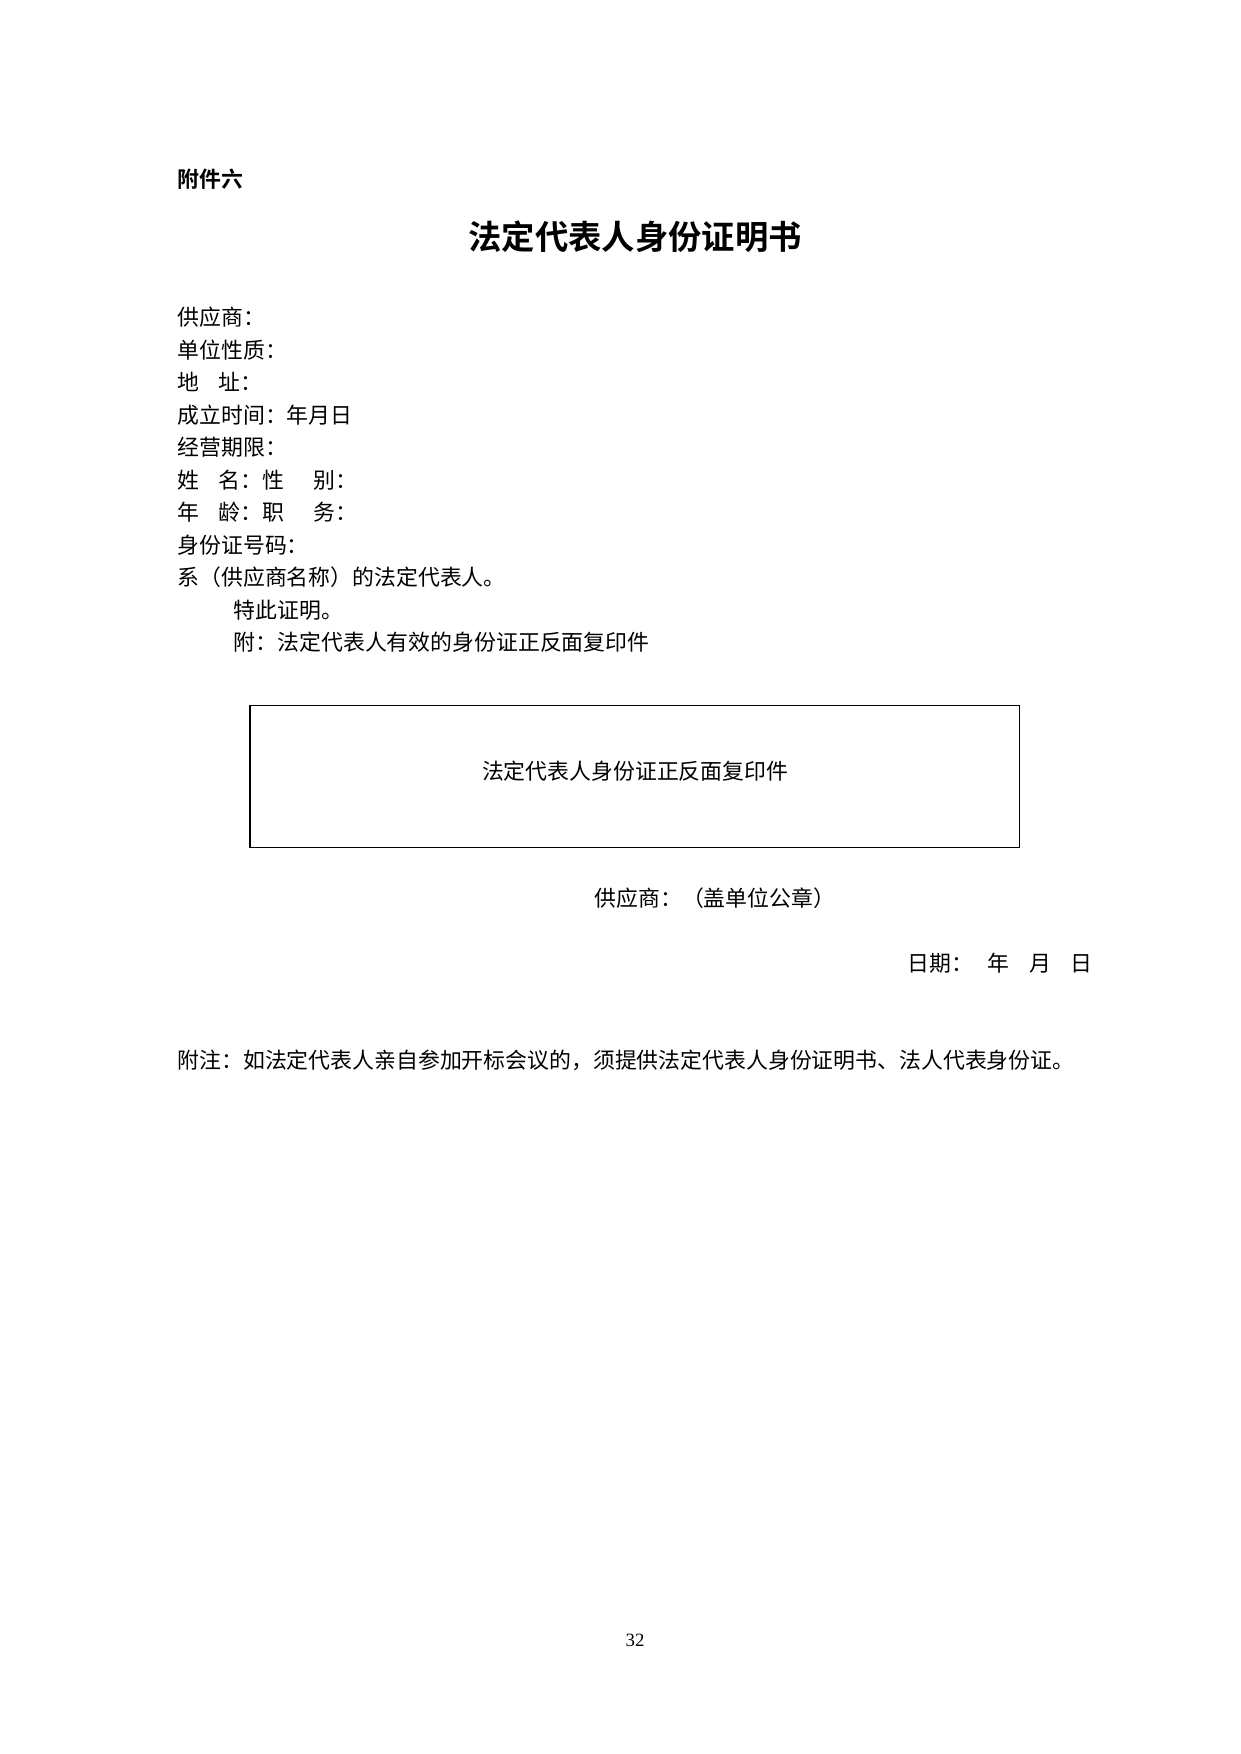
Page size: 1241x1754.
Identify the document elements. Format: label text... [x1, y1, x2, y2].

text 法定代表人身份证明书 [177, 202, 1092, 267]
text 地 址： [177, 365, 1092, 397]
text 年 龄：职 务： [177, 495, 1092, 527]
table_header 法定代表人身份证正反面复印件 [251, 706, 1019, 847]
text 身份证号码： [177, 527, 1092, 560]
text 单位性质： [177, 332, 1092, 365]
text 姓 名：性 别： [177, 462, 1092, 495]
text 系（供应商名称）的法定代表人。 [177, 560, 1092, 592]
text 供应商： [177, 300, 1092, 332]
text 经营期限： [177, 430, 1092, 462]
text 附注：如法定代表人亲自参加开标会议的，须提供法定代表人身份证明书、法人代表身份证。 [177, 1043, 1092, 1075]
text 成立时间：年月日 [177, 397, 1092, 430]
text 附：法定代表人有效的身份证正反面复印件 [233, 625, 1092, 657]
text 供应商：（盖单位公章） [177, 880, 1092, 913]
text 附件六 [177, 162, 1092, 194]
text 特此证明。 [177, 592, 1092, 625]
text 日期： 年 月 日 [177, 945, 1092, 978]
